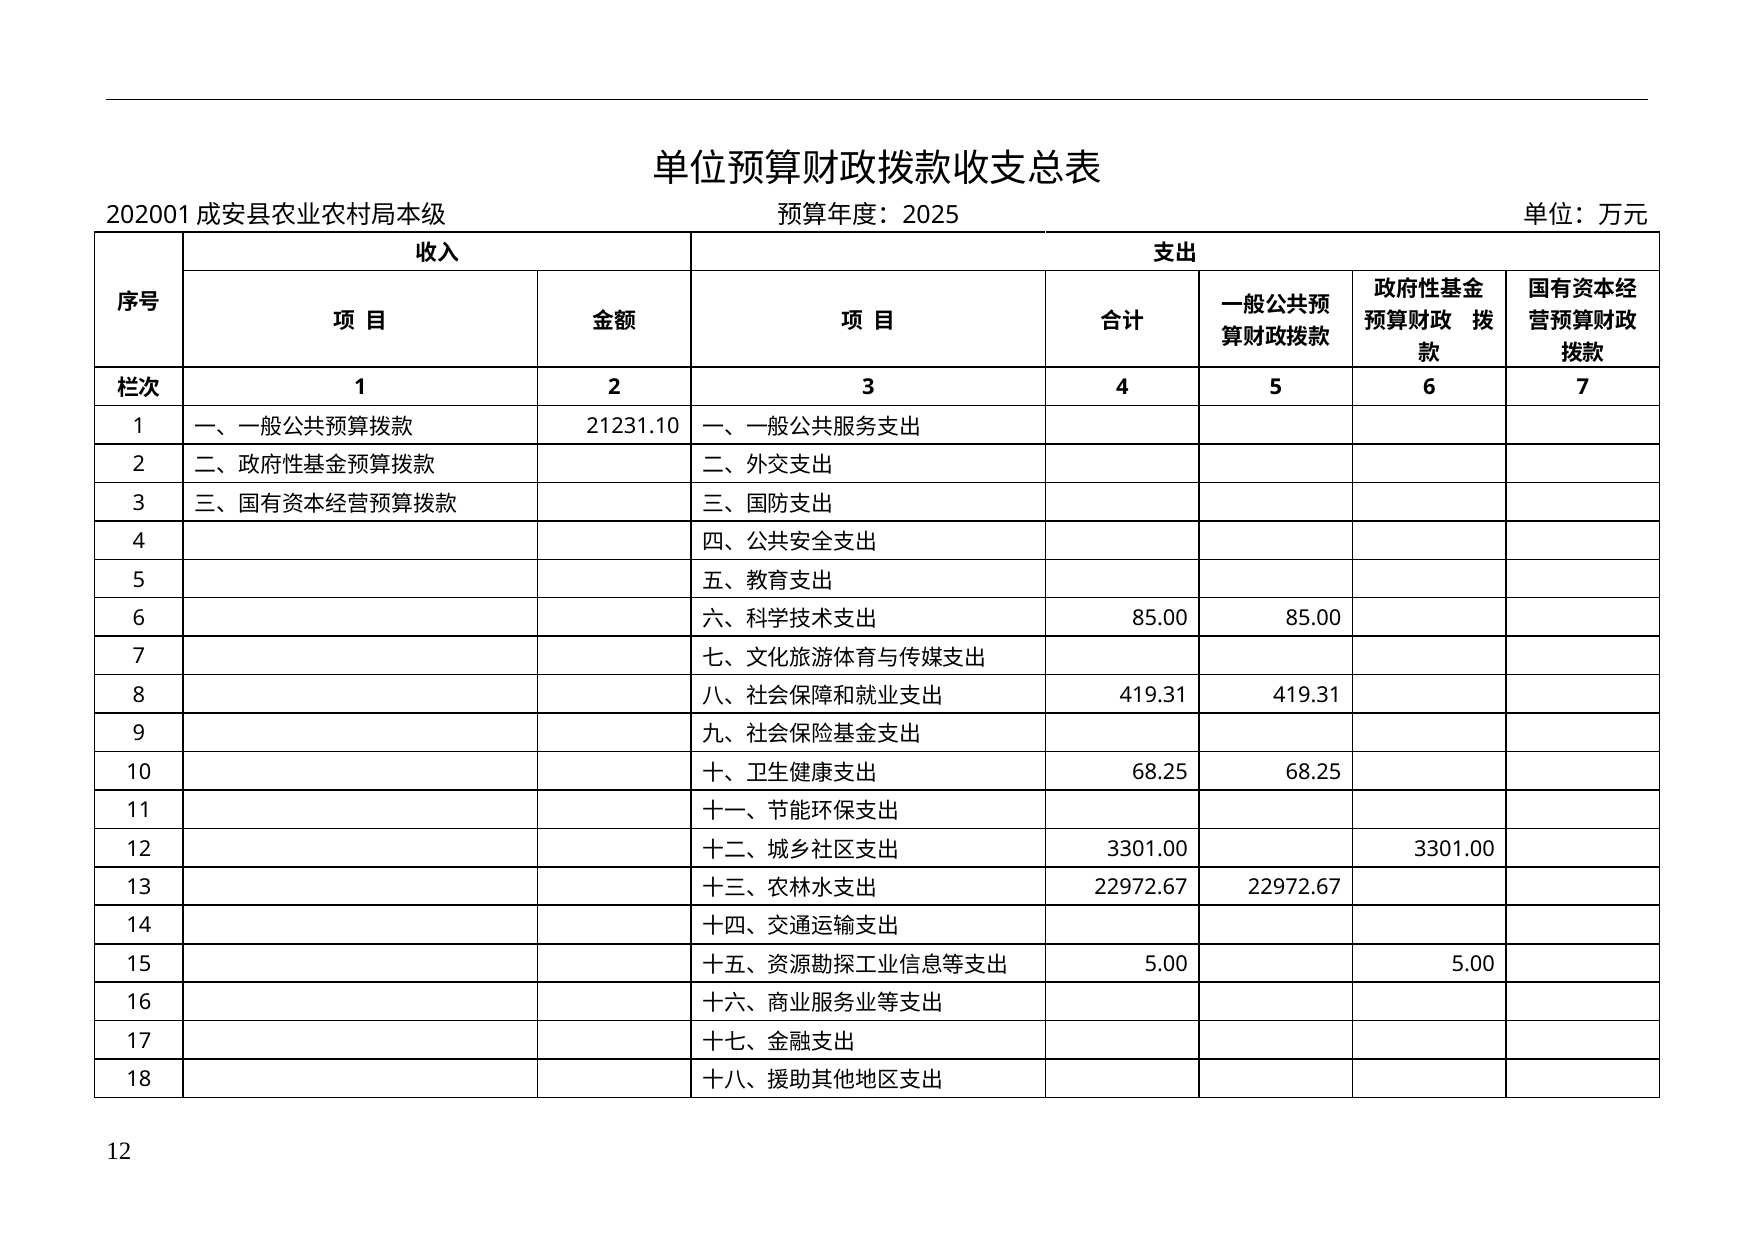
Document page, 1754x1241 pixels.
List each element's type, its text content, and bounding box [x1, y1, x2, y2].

table_cell [538, 483, 690, 520]
table_cell 十、卫生健康支出 [692, 752, 1045, 789]
table_cell [1353, 868, 1505, 904]
table_cell 十三、农林水支出 [692, 868, 1045, 904]
table_cell [1507, 522, 1659, 558]
table_cell [538, 1060, 690, 1097]
table_cell [184, 791, 537, 827]
table_cell [1507, 791, 1659, 827]
table_cell 3301.00 [1353, 829, 1505, 866]
table_cell 6 [1353, 368, 1505, 405]
table_header 单位：万元 [1046, 195, 1659, 231]
table_cell 十二、城乡社区支出 [692, 829, 1045, 866]
table_cell 政府性基金预算财政 拨款 [1353, 271, 1505, 366]
table_cell [538, 945, 690, 981]
table_cell [1046, 560, 1198, 597]
table_cell 419.31 [1200, 675, 1352, 712]
table_cell 三、国有资本经营预算拨款 [184, 483, 537, 520]
table_cell [538, 714, 690, 751]
table_cell 2 [95, 445, 182, 482]
table_cell [1507, 560, 1659, 597]
table_header 202001成安县农业农村局本级 [95, 195, 690, 231]
table_cell 8 [95, 675, 182, 712]
table_cell [1507, 637, 1659, 674]
table_cell [1353, 983, 1505, 1020]
table_cell 十六、商业服务业等支出 [692, 983, 1045, 1020]
table_cell [1200, 560, 1352, 597]
table_cell [538, 445, 690, 482]
table_cell [538, 637, 690, 674]
table_cell 4 [95, 522, 182, 558]
table_cell [1200, 983, 1352, 1020]
table_cell 金额 [538, 271, 690, 366]
table_cell [184, 1060, 537, 1097]
table_cell 十八、援助其他地区支出 [692, 1060, 1045, 1097]
table_cell [538, 791, 690, 827]
table_cell [184, 906, 537, 943]
table_cell [538, 522, 690, 558]
table_cell [1046, 445, 1198, 482]
table_cell 5.00 [1353, 945, 1505, 981]
table_cell [1200, 714, 1352, 751]
table_cell [1046, 791, 1198, 827]
table_cell 十一、节能环保支出 [692, 791, 1045, 827]
table_cell 13 [95, 868, 182, 904]
table_cell [184, 1021, 537, 1058]
table_cell 项 目 [692, 271, 1045, 366]
table_cell 一、一般公共预算拨款 [184, 406, 537, 443]
table_cell [538, 752, 690, 789]
table_cell 十七、金融支出 [692, 1021, 1045, 1058]
table_cell [538, 983, 690, 1020]
table_cell 四、公共安全支出 [692, 522, 1045, 558]
table_cell [1507, 714, 1659, 751]
table_cell [1200, 483, 1352, 520]
table_cell [1353, 714, 1505, 751]
table_cell 栏次 [95, 368, 182, 405]
table_cell [1046, 906, 1198, 943]
table_cell [1353, 483, 1505, 520]
table_cell 10 [95, 752, 182, 789]
table_cell [184, 752, 537, 789]
table_cell [1507, 1021, 1659, 1058]
table_cell 一般公共预算财政拨款 [1200, 271, 1352, 366]
table_cell [184, 945, 537, 981]
table_cell [1507, 945, 1659, 981]
table_cell [1200, 906, 1352, 943]
table_cell [1200, 791, 1352, 827]
table_cell [1353, 560, 1505, 597]
table_cell 六、科学技术支出 [692, 598, 1045, 635]
table_cell [1507, 752, 1659, 789]
table_cell [1046, 1021, 1198, 1058]
table_cell 支出 [692, 233, 1659, 270]
table_cell [1353, 637, 1505, 674]
table_cell 4 [1046, 368, 1198, 405]
table_cell [538, 598, 690, 635]
table_cell 1 [95, 406, 182, 443]
table_cell 九、社会保险基金支出 [692, 714, 1045, 751]
table_cell [1200, 829, 1352, 866]
table_cell [184, 637, 537, 674]
table_cell [1046, 406, 1198, 443]
table_cell [1507, 829, 1659, 866]
table_cell 22972.67 [1046, 868, 1198, 904]
table_cell [1046, 983, 1198, 1020]
table_cell [184, 868, 537, 904]
table_header 预算年度：2025 [692, 195, 1045, 231]
table_cell [1200, 406, 1352, 443]
table_cell [1200, 1021, 1352, 1058]
table_cell 22972.67 [1200, 868, 1352, 904]
table_cell [1353, 522, 1505, 558]
table_cell 2 [538, 368, 690, 405]
table_cell [1046, 637, 1198, 674]
table_cell 序号 [95, 233, 182, 366]
table_cell [1046, 522, 1198, 558]
table_cell 二、政府性基金预算拨款 [184, 445, 537, 482]
table_cell 12 [95, 829, 182, 866]
table_cell [1200, 522, 1352, 558]
table_cell 6 [95, 598, 182, 635]
table_cell 收入 [184, 233, 690, 270]
table_cell [1353, 445, 1505, 482]
table_cell [184, 829, 537, 866]
table_cell [184, 714, 537, 751]
table_cell 三、国防支出 [692, 483, 1045, 520]
table_cell [1507, 675, 1659, 712]
table_cell [538, 906, 690, 943]
table_cell [1353, 1021, 1505, 1058]
table_cell [1046, 483, 1198, 520]
table_cell [1200, 945, 1352, 981]
table_cell 9 [95, 714, 182, 751]
table_cell 68.25 [1046, 752, 1198, 789]
table_cell [1353, 1060, 1505, 1097]
table_cell 85.00 [1200, 598, 1352, 635]
table_cell [538, 1021, 690, 1058]
table_cell [184, 560, 537, 597]
table_cell [1200, 445, 1352, 482]
table_cell 十四、交通运输支出 [692, 906, 1045, 943]
table_cell 1 [184, 368, 537, 405]
table_cell [538, 868, 690, 904]
table_cell [1507, 445, 1659, 482]
table_cell [1507, 483, 1659, 520]
table_cell 5 [95, 560, 182, 597]
table_cell [1046, 1060, 1198, 1097]
table_cell [1200, 637, 1352, 674]
table_cell 68.25 [1200, 752, 1352, 789]
table_cell [1353, 406, 1505, 443]
table_cell 21231.10 [538, 406, 690, 443]
table_cell 二、外交支出 [692, 445, 1045, 482]
table_cell 八、社会保障和就业支出 [692, 675, 1045, 712]
table_cell 7 [95, 637, 182, 674]
table_cell [1353, 791, 1505, 827]
table_cell 11 [95, 791, 182, 827]
table_cell 国有资本经营预算财政拨款 [1507, 271, 1659, 366]
table_cell 85.00 [1046, 598, 1198, 635]
table_cell 3301.00 [1046, 829, 1198, 866]
table_cell [184, 983, 537, 1020]
table_cell 15 [95, 945, 182, 981]
table_cell [184, 598, 537, 635]
table_cell [1507, 406, 1659, 443]
table_cell [1353, 598, 1505, 635]
table_cell [184, 522, 537, 558]
table_cell 14 [95, 906, 182, 943]
table_cell 18 [95, 1060, 182, 1097]
table_cell [1353, 906, 1505, 943]
table_cell [538, 675, 690, 712]
table_cell 五、教育支出 [692, 560, 1045, 597]
table_cell 3 [95, 483, 182, 520]
table_cell 项 目 [184, 271, 537, 366]
table_cell [1507, 868, 1659, 904]
table_cell 5.00 [1046, 945, 1198, 981]
table_cell [1507, 983, 1659, 1020]
table_cell 17 [95, 1021, 182, 1058]
table_cell 419.31 [1046, 675, 1198, 712]
table_cell 一、一般公共服务支出 [692, 406, 1045, 443]
table_cell [1046, 714, 1198, 751]
table_cell [538, 829, 690, 866]
table_cell [1507, 1060, 1659, 1097]
table_cell [1200, 1060, 1352, 1097]
table_cell [1353, 752, 1505, 789]
table_cell 七、文化旅游体育与传媒支出 [692, 637, 1045, 674]
table_cell 3 [692, 368, 1045, 405]
table_cell 合计 [1046, 271, 1198, 366]
text 单位预算财政拨款收支总表 [106, 142, 1648, 193]
table_cell 7 [1507, 368, 1659, 405]
table_cell 十五、资源勘探工业信息等支出 [692, 945, 1045, 981]
table_cell 5 [1200, 368, 1352, 405]
table_cell [184, 675, 537, 712]
table_cell [538, 560, 690, 597]
table_cell [1507, 598, 1659, 635]
table_cell [1353, 675, 1505, 712]
table_cell [1507, 906, 1659, 943]
table_cell 16 [95, 983, 182, 1020]
